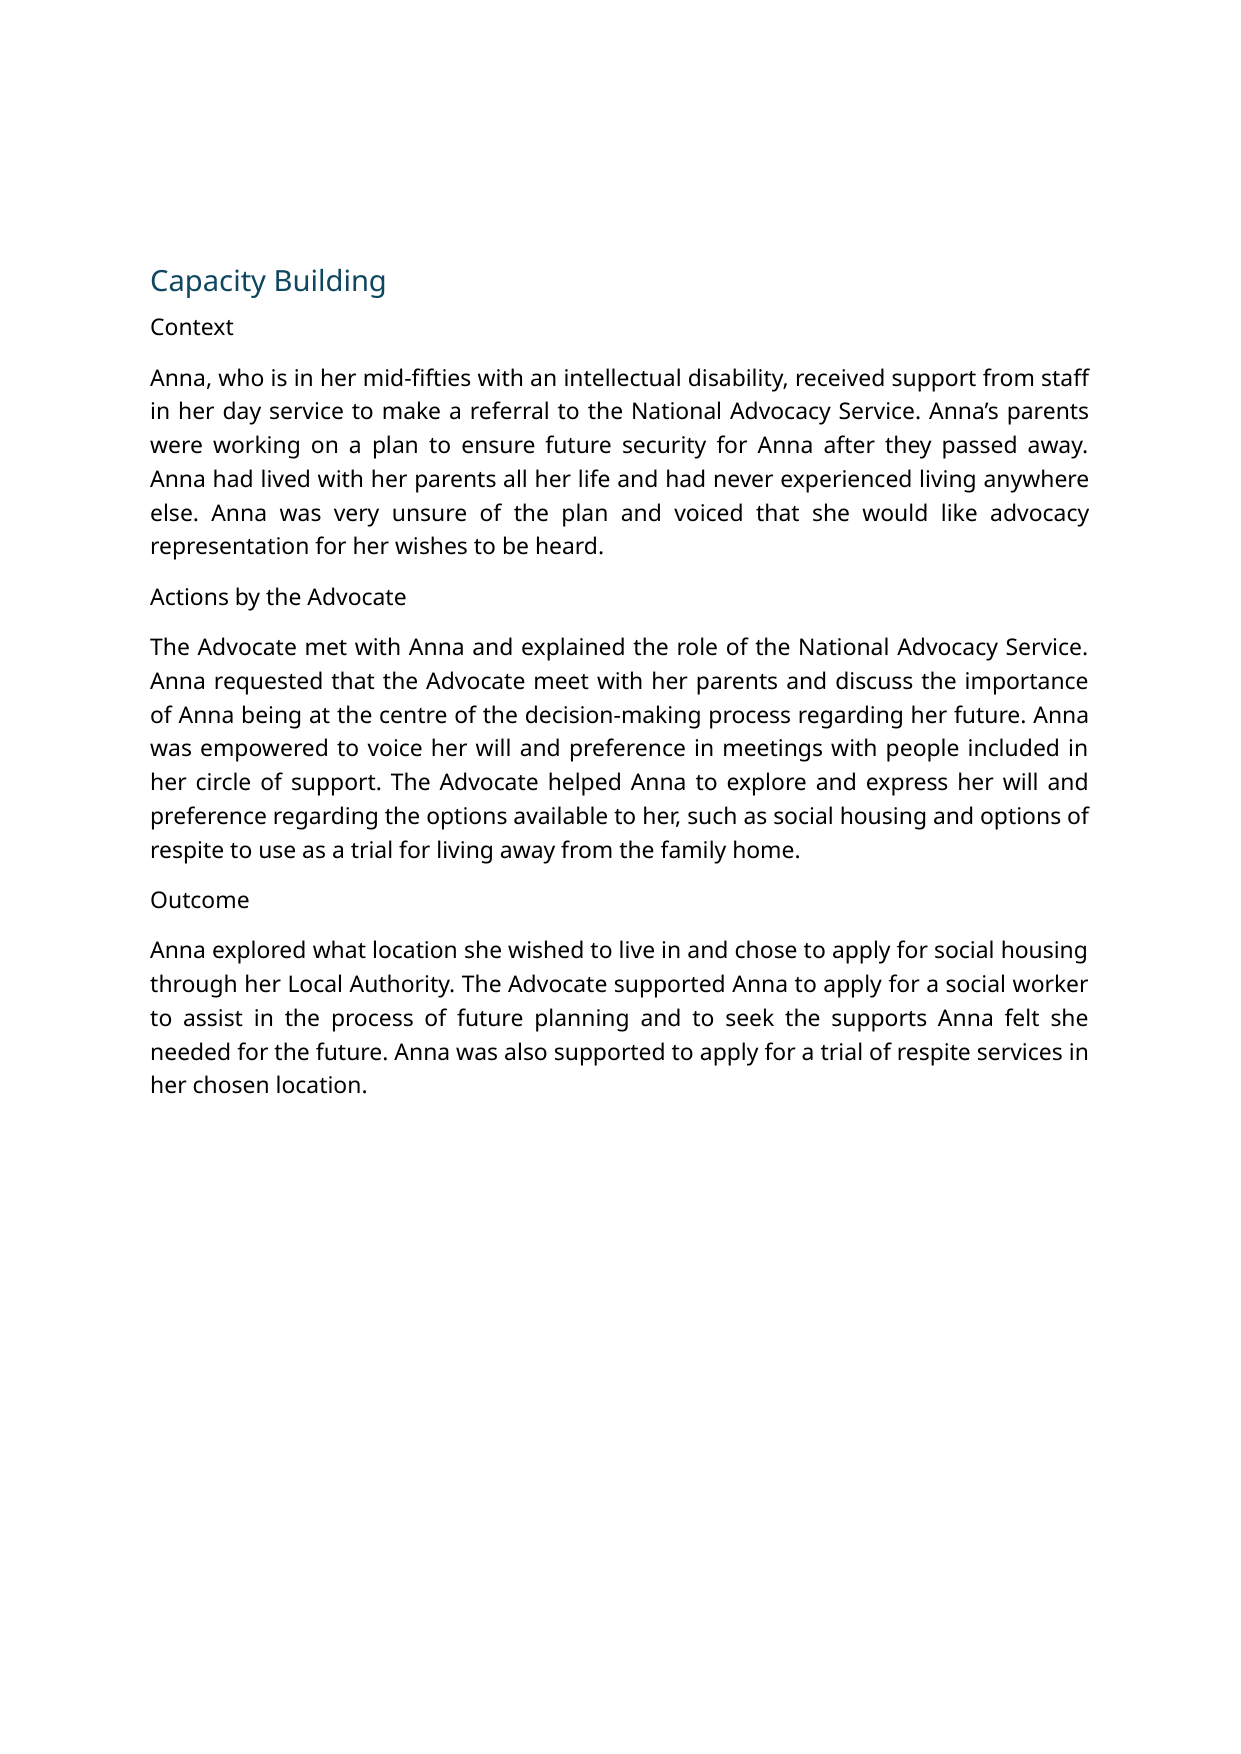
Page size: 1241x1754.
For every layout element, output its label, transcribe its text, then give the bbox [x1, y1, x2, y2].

text Anna, who is in her mid-fifties with an intellectual disability, received support from staff in her day service to make a referral to the National Advocacy Service. Anna’s parents were working on a plan to ensure future security for Anna after they passed away. Anna had lived with her parents all her life and had never experienced living anywhere else. Anna was very unsure of the plan and voiced that she would like advocacy representation for her wishes to be heard. [150, 361, 1090, 561]
text Anna explored what location she wished to live in and chose to apply for social housing through her Local Authority. The Advocate supported Anna to apply for a social worker to assist in the process of future planning and to seek the supports Anna felt she needed for the future. Anna was also supported to apply for a trial of respite services in her chosen location. [150, 934, 1090, 1101]
text The Advocate met with Anna and explained the role of the National Advocacy Service. Anna requested that the Advocate meet with her parents and discuss the importance of Anna being at the centre of the decision-making process regarding her future. Anna was empowered to voice her will and preference in meetings with people included in her circle of support. The Advocate helped Anna to explore and express her will and preference regarding the options available to her, such as social housing and options of respite to use as a trial for living away from the family home. [150, 631, 1090, 865]
text Actions by the Advocate [150, 581, 1090, 612]
text Outcome [150, 884, 1090, 915]
subtitle Capacity Building [150, 260, 1090, 299]
text Context [150, 311, 1090, 342]
